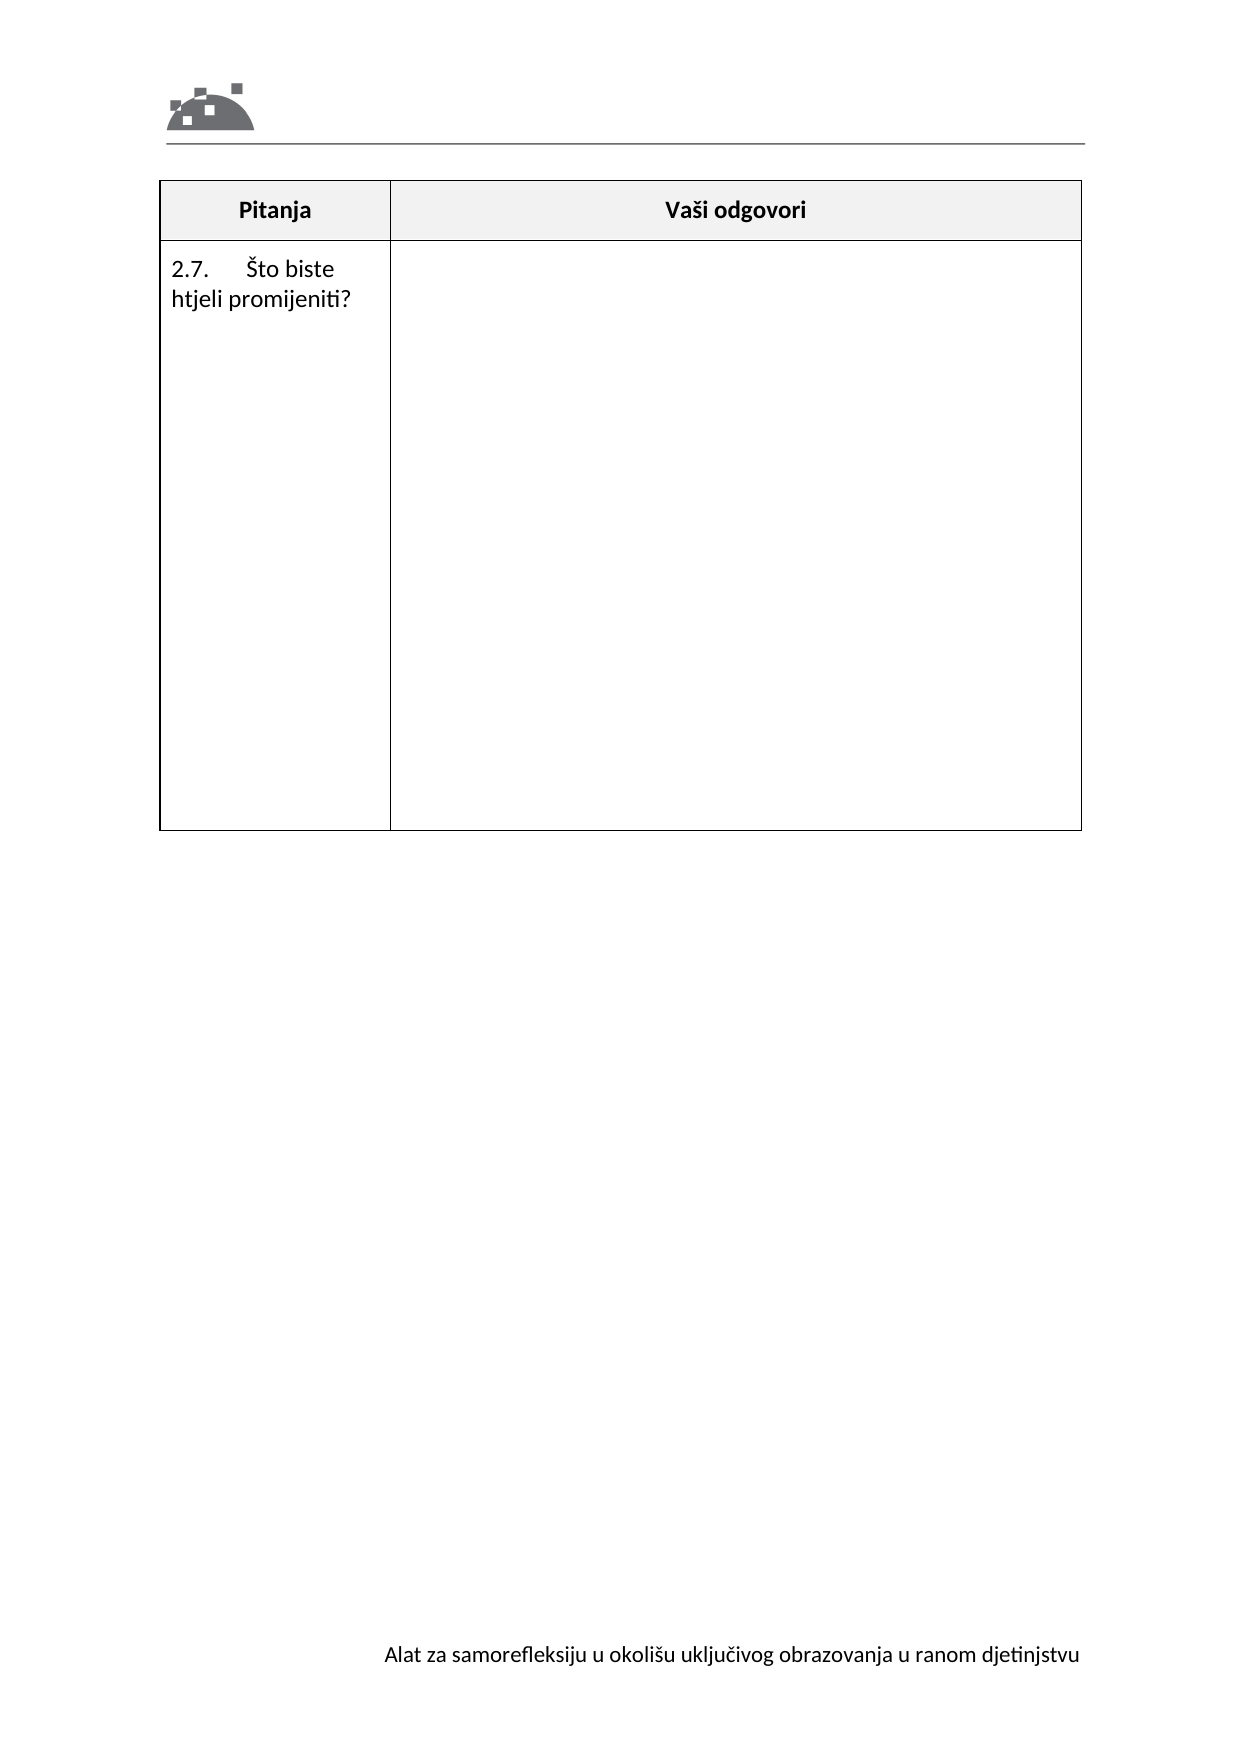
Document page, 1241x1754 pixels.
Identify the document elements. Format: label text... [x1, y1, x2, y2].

table_cell [391, 241, 1081, 830]
table_cell Što biste htjeli promijeniti? [161, 241, 390, 830]
table_header Pitanja [161, 181, 390, 239]
table_header Vaši odgovori [391, 181, 1081, 239]
picture [159, 73, 1090, 152]
